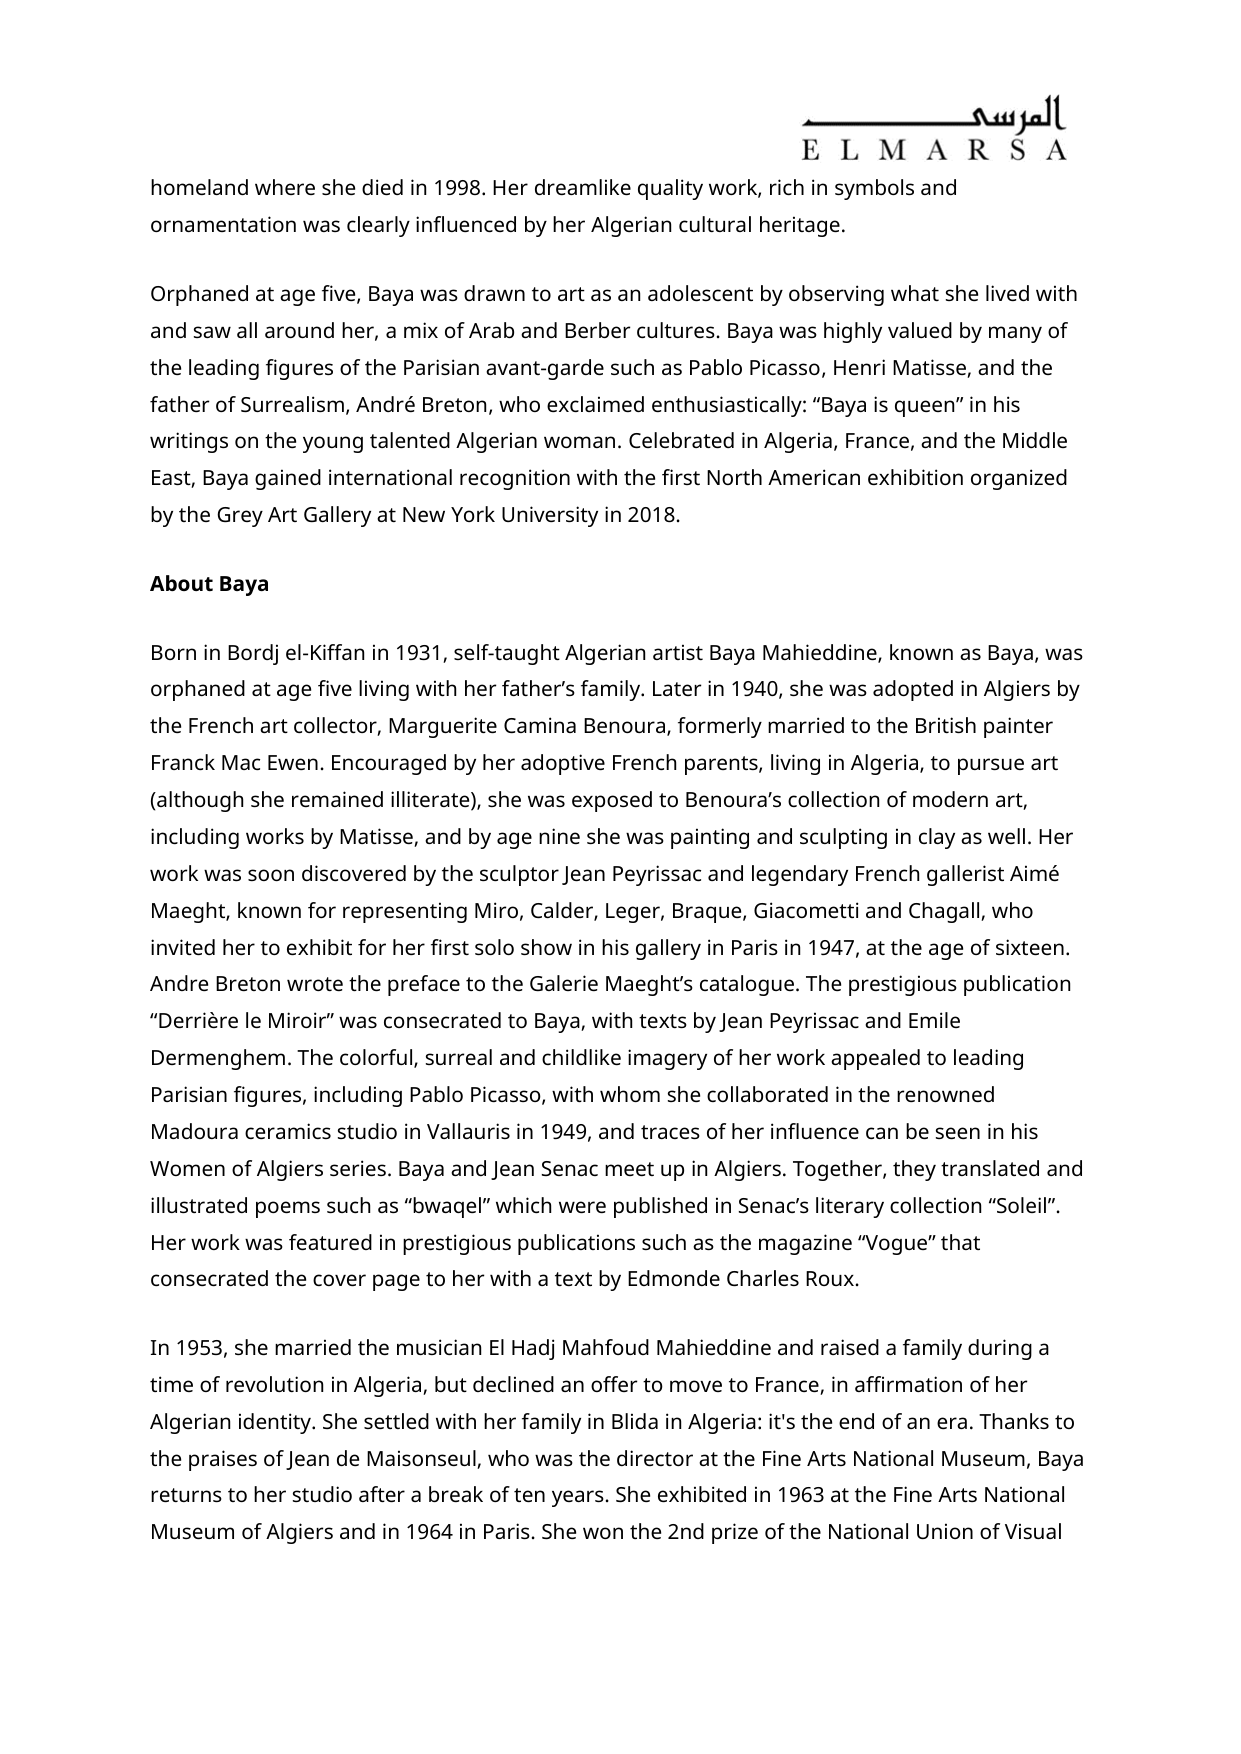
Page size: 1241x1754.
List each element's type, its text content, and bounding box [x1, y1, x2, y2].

text Orphaned at age five, Baya was drawn to art as an adolescent by observing what she lived with and saw all around her, a mix of Arab and Berber cultures. Baya was highly valued by many of the leading figures of the Parisian avant-garde such as Pablo Picasso, Henri Matisse, and the father of Surrealism, André Breton, who exclaimed enthusiastically: “Baya is queen” in his writings on the young talented Algerian woman. Celebrated in Algeria, France, and the Middle East, Baya gained international recognition with the first North American exhibition organized by the Grey Art Gallery at New York University in 2018. [150, 279, 1090, 529]
picture [783, 89, 1091, 174]
